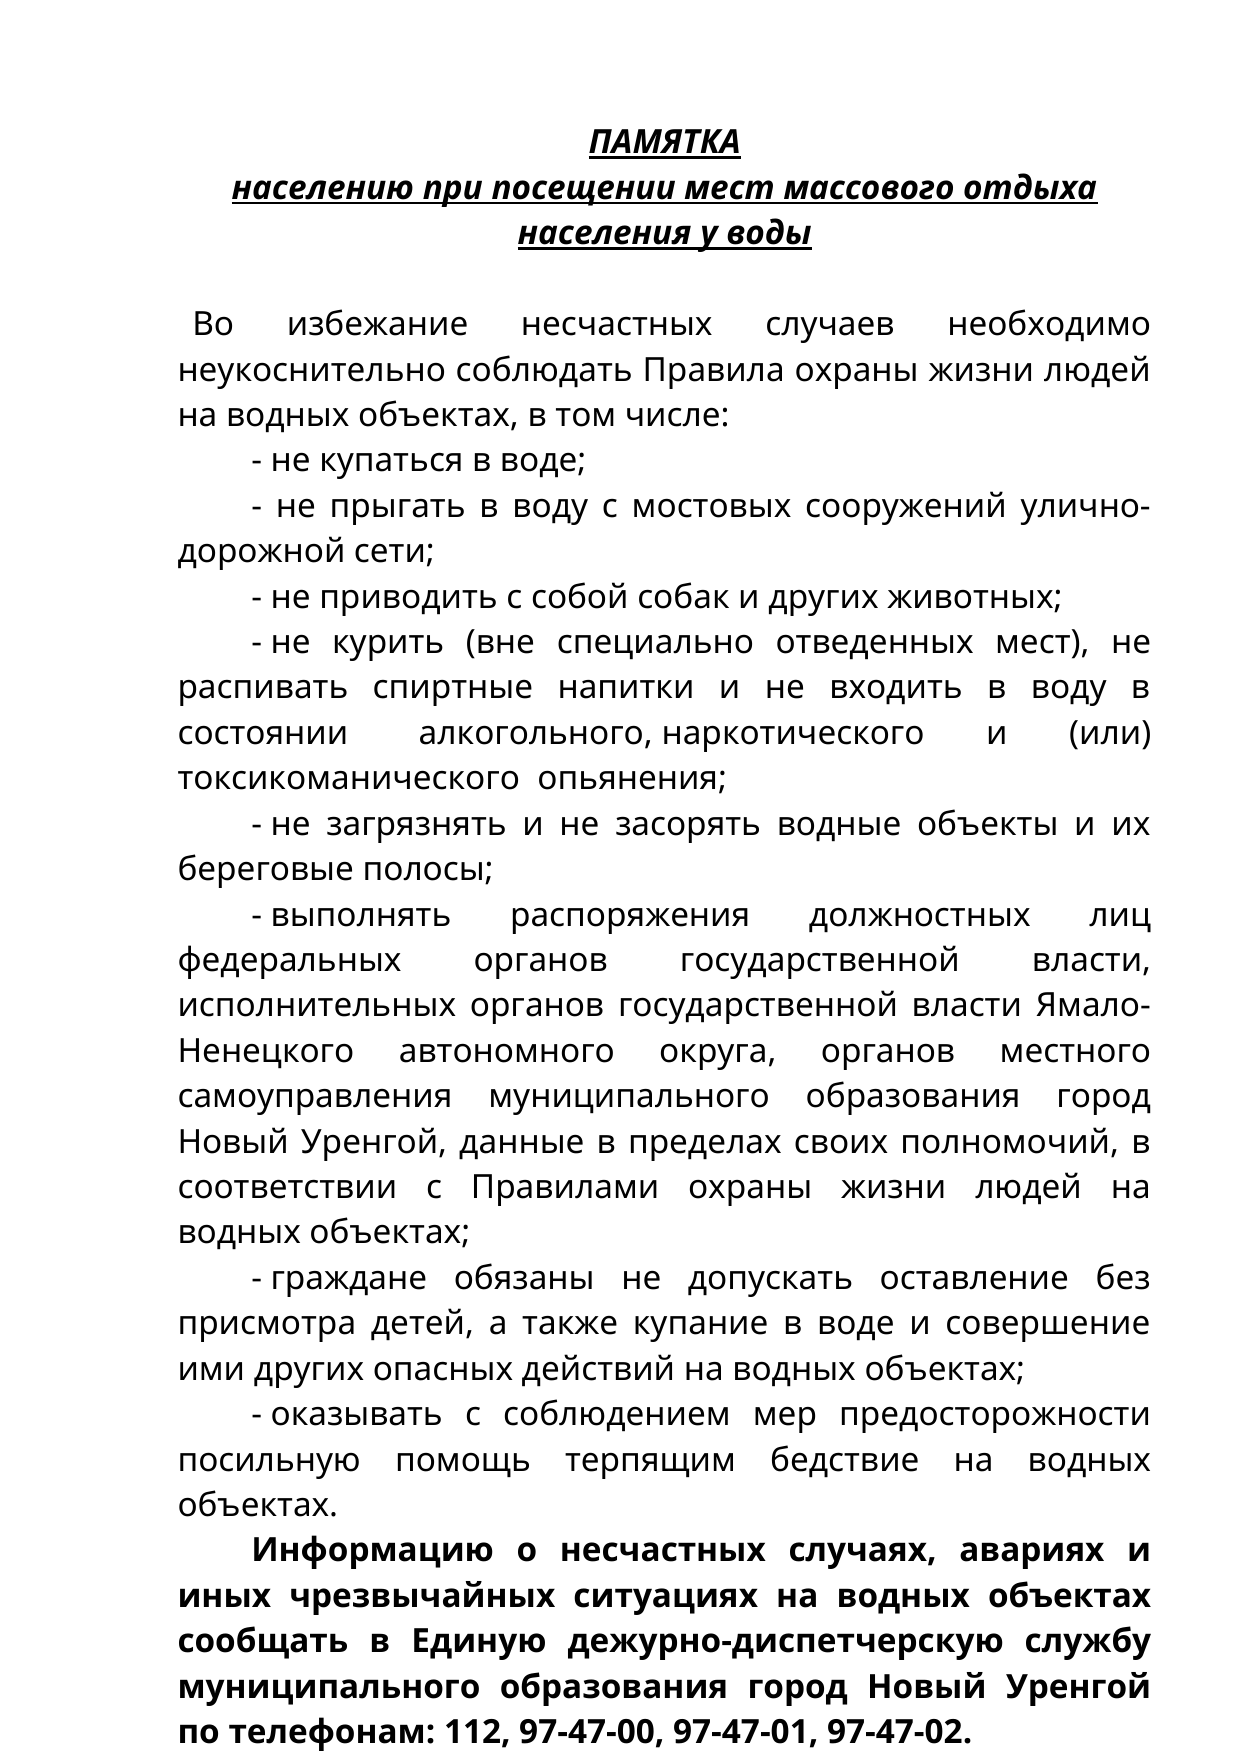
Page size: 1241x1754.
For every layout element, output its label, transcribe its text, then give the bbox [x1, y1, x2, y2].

text - граждане обязаны не допускать оставление без присмотра детей, а также купание в воде и совершение ими других опасных действий на водных объектах; [177, 1254, 1152, 1390]
text - выполнять распоряжения должностных лиц федеральных органов государственной власти, исполнительных органов государственной власти Ямало-Ненецкого автономного округа, органов местного самоуправления муниципального образования город Новый Уренгой, данные в пределах своих полномочий, в соответствии с Правилами охраны жизни людей на водных объектах; [177, 890, 1152, 1254]
text - оказывать с соблюдением мер предосторожности посильную помощь терпящим бедствие на водных объектах. [177, 1390, 1152, 1526]
text населению при посещении мест массового отдыха населения у воды [177, 164, 1152, 254]
text - не прыгать в воду с мостовых сооружений улично-дорожной сети; [177, 482, 1152, 572]
text - не купаться в воде; [177, 436, 1152, 482]
text Информацию о несчастных случаях, авариях и иных чрезвычайных ситуациях на водных объектах сообщать в Единую дежурно-диспетчерскую службу муниципального образования город Новый Уренгой по телефонам: 112, 97-47-00, 97-47-01, 97-47-02. [177, 1526, 1152, 1753]
text ПАМЯТКА [177, 118, 1152, 164]
text - не курить (вне специально отведенных мест), не распивать спиртные напитки и не входить в воду в состоянии алкогольного, наркотического и (или) токсикоманического опьянения; [177, 618, 1152, 799]
text - не загрязнять и не засорять водные объекты и их береговые полосы; [177, 799, 1152, 890]
text - не приводить с собой собак и других животных; [177, 572, 1152, 618]
text Во избежание несчастных случаев необходимо неукоснительно соблюдать Правила охраны жизни людей на водных объектах, в том числе: [177, 300, 1152, 436]
